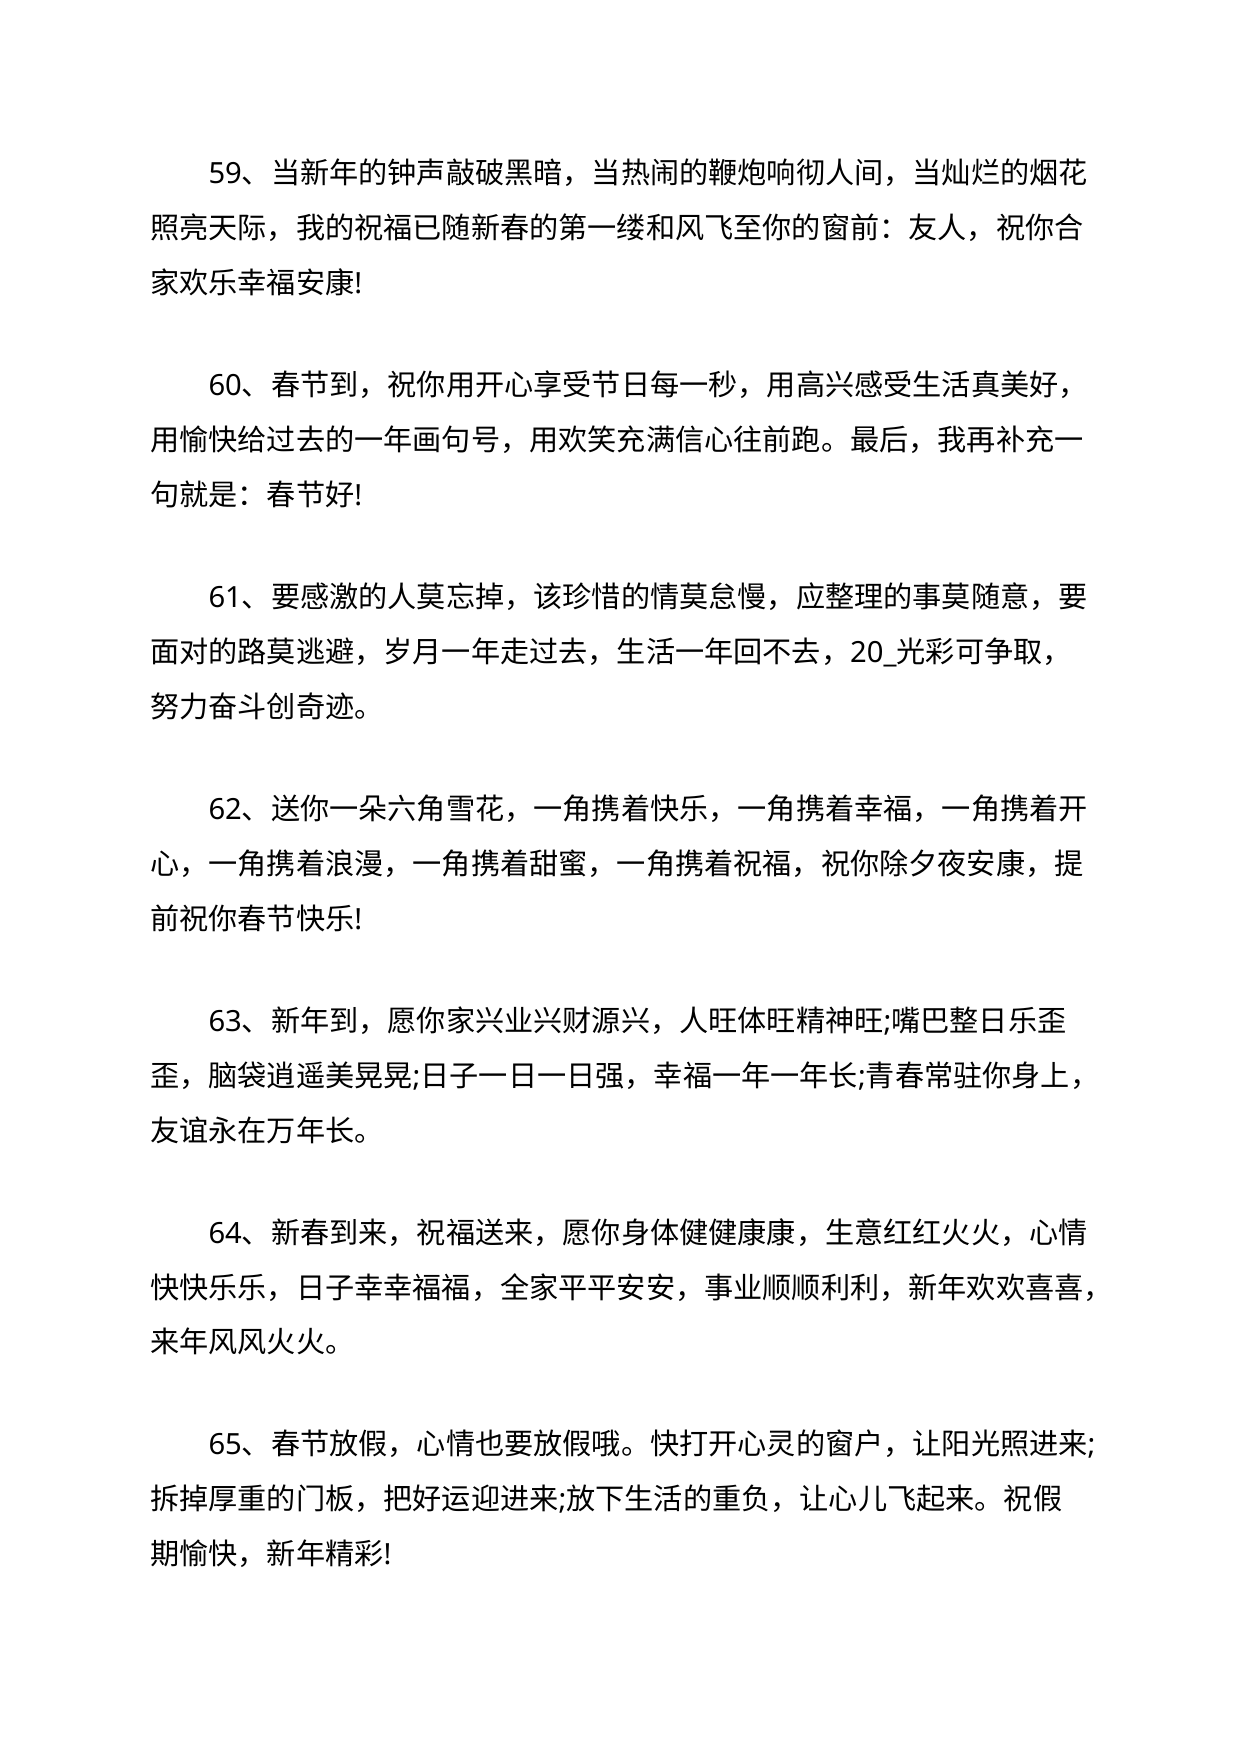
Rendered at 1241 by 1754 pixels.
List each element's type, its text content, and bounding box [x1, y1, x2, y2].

text 59、当新年的钟声敲破黑暗，当热闹的鞭炮响彻人间，当灿烂的烟花照亮天际，我的祝福已随新春的第一缕和风飞至你的窗前：友人，祝你合家欢乐幸福安康! [150, 150, 1090, 302]
text 63、新年到，愿你家兴业兴财源兴，人旺体旺精神旺;嘴巴整日乐歪歪，脑袋逍遥美晃晃;日子一日一日强，幸福一年一年长;青春常驻你身上，友谊永在万年长。 [150, 997, 1090, 1150]
text 61、要感激的人莫忘掉，该珍惜的情莫怠慢，应整理的事莫随意，要面对的路莫逃避，岁月一年走过去，生活一年回不去，20_光彩可争取，努力奋斗创奇迹。 [150, 574, 1090, 726]
text 62、送你一朵六角雪花，一角携着快乐，一角携着幸福，一角携着开心，一角携着浪漫，一角携着甜蜜，一角携着祝福，祝你除夕夜安康，提前祝你春节快乐! [150, 786, 1090, 938]
text 60、春节到，祝你用开心享受节日每一秒，用高兴感受生活真美好，用愉快给过去的一年画句号，用欢笑充满信心往前跑。最后，我再补充一句就是：春节好! [150, 362, 1090, 514]
text 65、春节放假，心情也要放假哦。快打开心灵的窗户，让阳光照进来;拆掉厚重的门板，把好运迎进来;放下生活的重负，让心儿飞起来。祝假期愉快，新年精彩! [150, 1421, 1090, 1573]
text 64、新春到来，祝福送来，愿你身体健健康康，生意红红火火，心情快快乐乐，日子幸幸福福，全家平平安安，事业顺顺利利，新年欢欢喜喜，来年风风火火。 [150, 1209, 1090, 1361]
